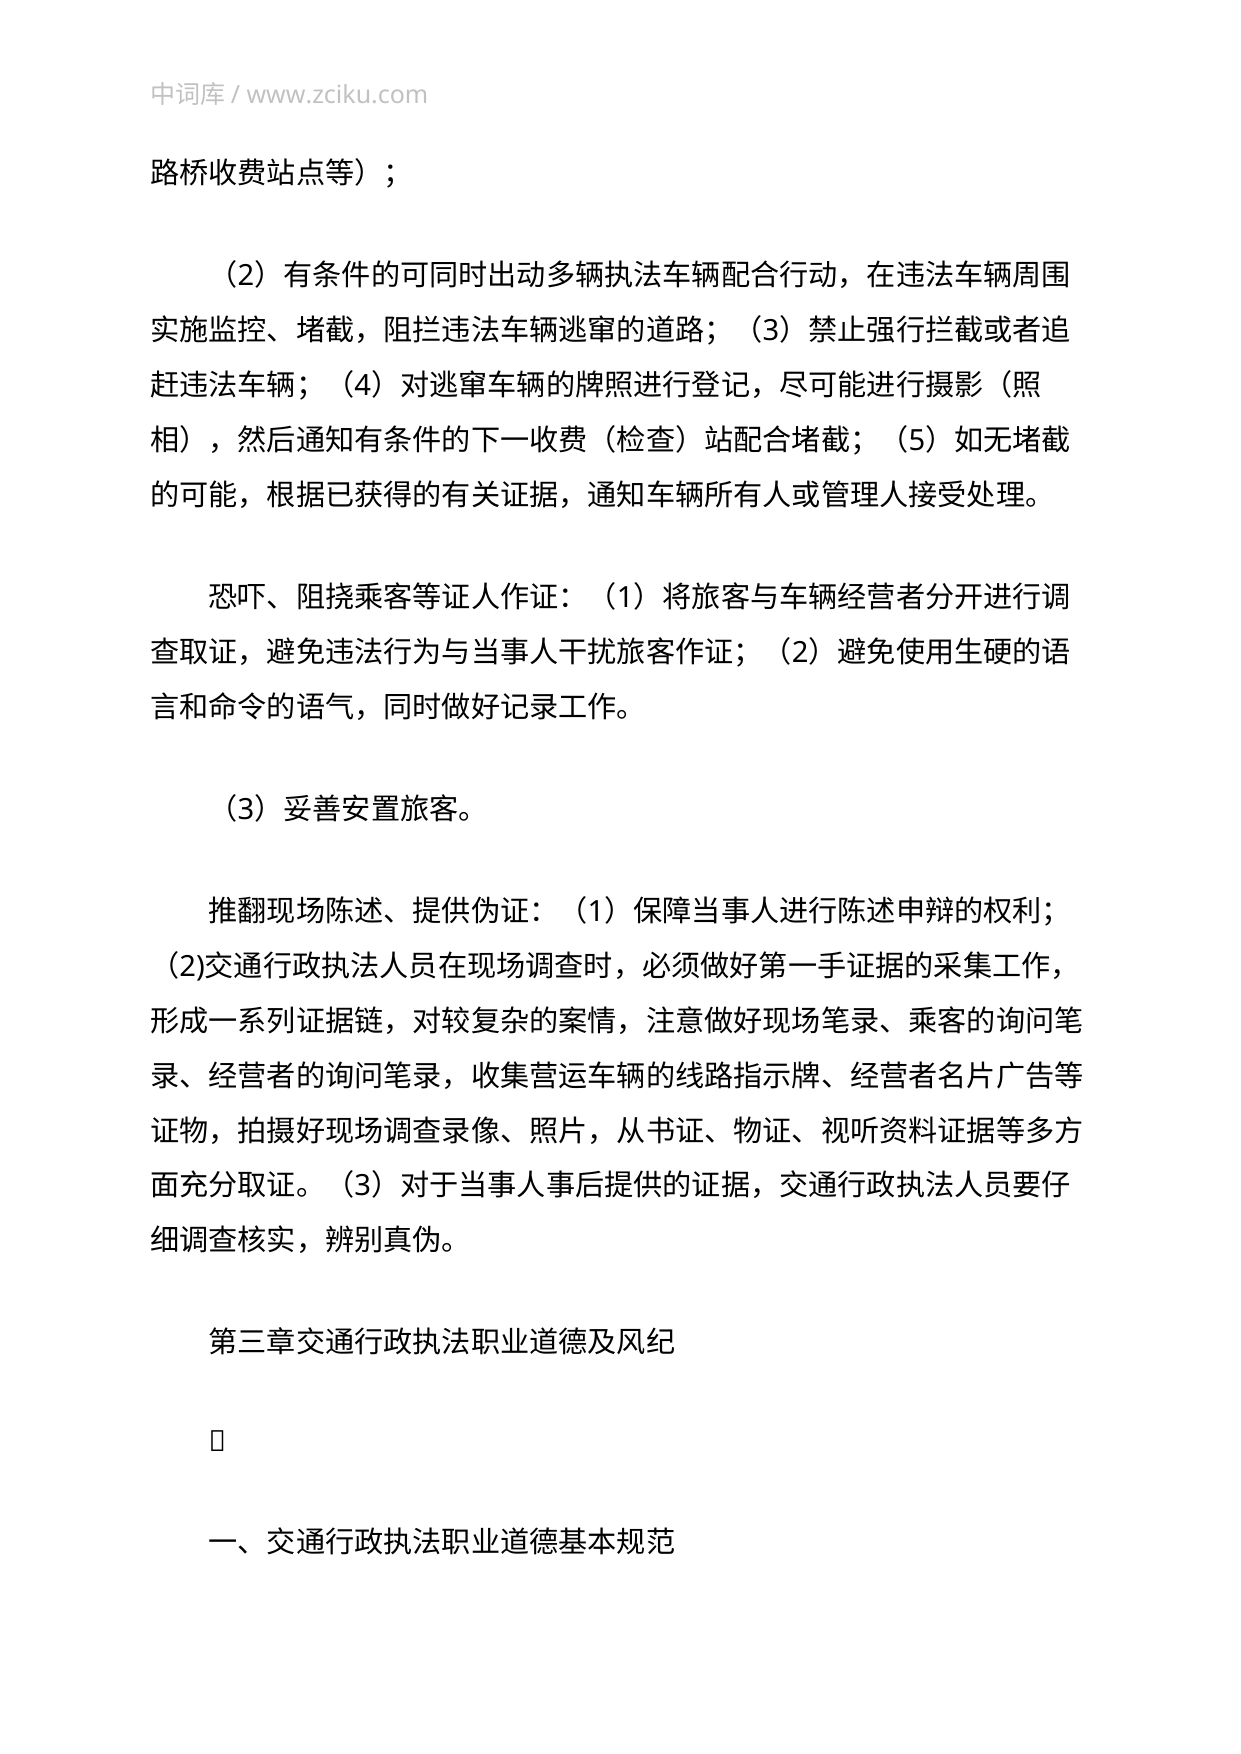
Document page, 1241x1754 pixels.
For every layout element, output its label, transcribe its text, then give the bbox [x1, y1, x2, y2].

text （2）有条件的可同时出动多辆执法车辆配合行动，在违法车辆周围实施监控、堵截，阻拦违法车辆逃窜的道路；（3）禁止强行拦截或者追赶违法车辆；（4）对逃窜车辆的牌照进行登记，尽可能进行摄影（照相），然后通知有条件的下一收费（检查）站配合堵截；（5）如无堵截的可能，根据已获得的有关证据，通知车辆所有人或管理人接受处理。 [150, 252, 1090, 514]
text 一、交通行政执法职业道德基本规范 [150, 1519, 1090, 1561]
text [150, 150, 1090, 192]
text  [150, 1421, 1090, 1460]
text 第三章交通行政执法职业道德及风纪 [150, 1319, 1090, 1361]
text 恐吓、阻挠乘客等证人作证：（1）将旅客与车辆经营者分开进行调查取证，避免违法行为与当事人干扰旅客作证；（2）避免使用生硬的语言和命令的语气，同时做好记录工作。 [150, 573, 1090, 726]
text 推翻现场陈述、提供伪证：（1）保障当事人进行陈述申辩的权利；（2)交通行政执法人员在现场调查时，必须做好第一手证据的采集工作，形成一系列证据链，对较复杂的案情，注意做好现场笔录、乘客的询问笔录、经营者的询问笔录，收集营运车辆的线路指示牌、经营者名片广告等证物，拍摄好现场调查录像、照片，从书证、物证、视听资料证据等多方面充分取证。（3）对于当事人事后提供的证据，交通行政执法人员要仔细调查核实，辨别真伪。 [150, 887, 1090, 1259]
text （3）妥善安置旅客。 [150, 785, 1090, 828]
